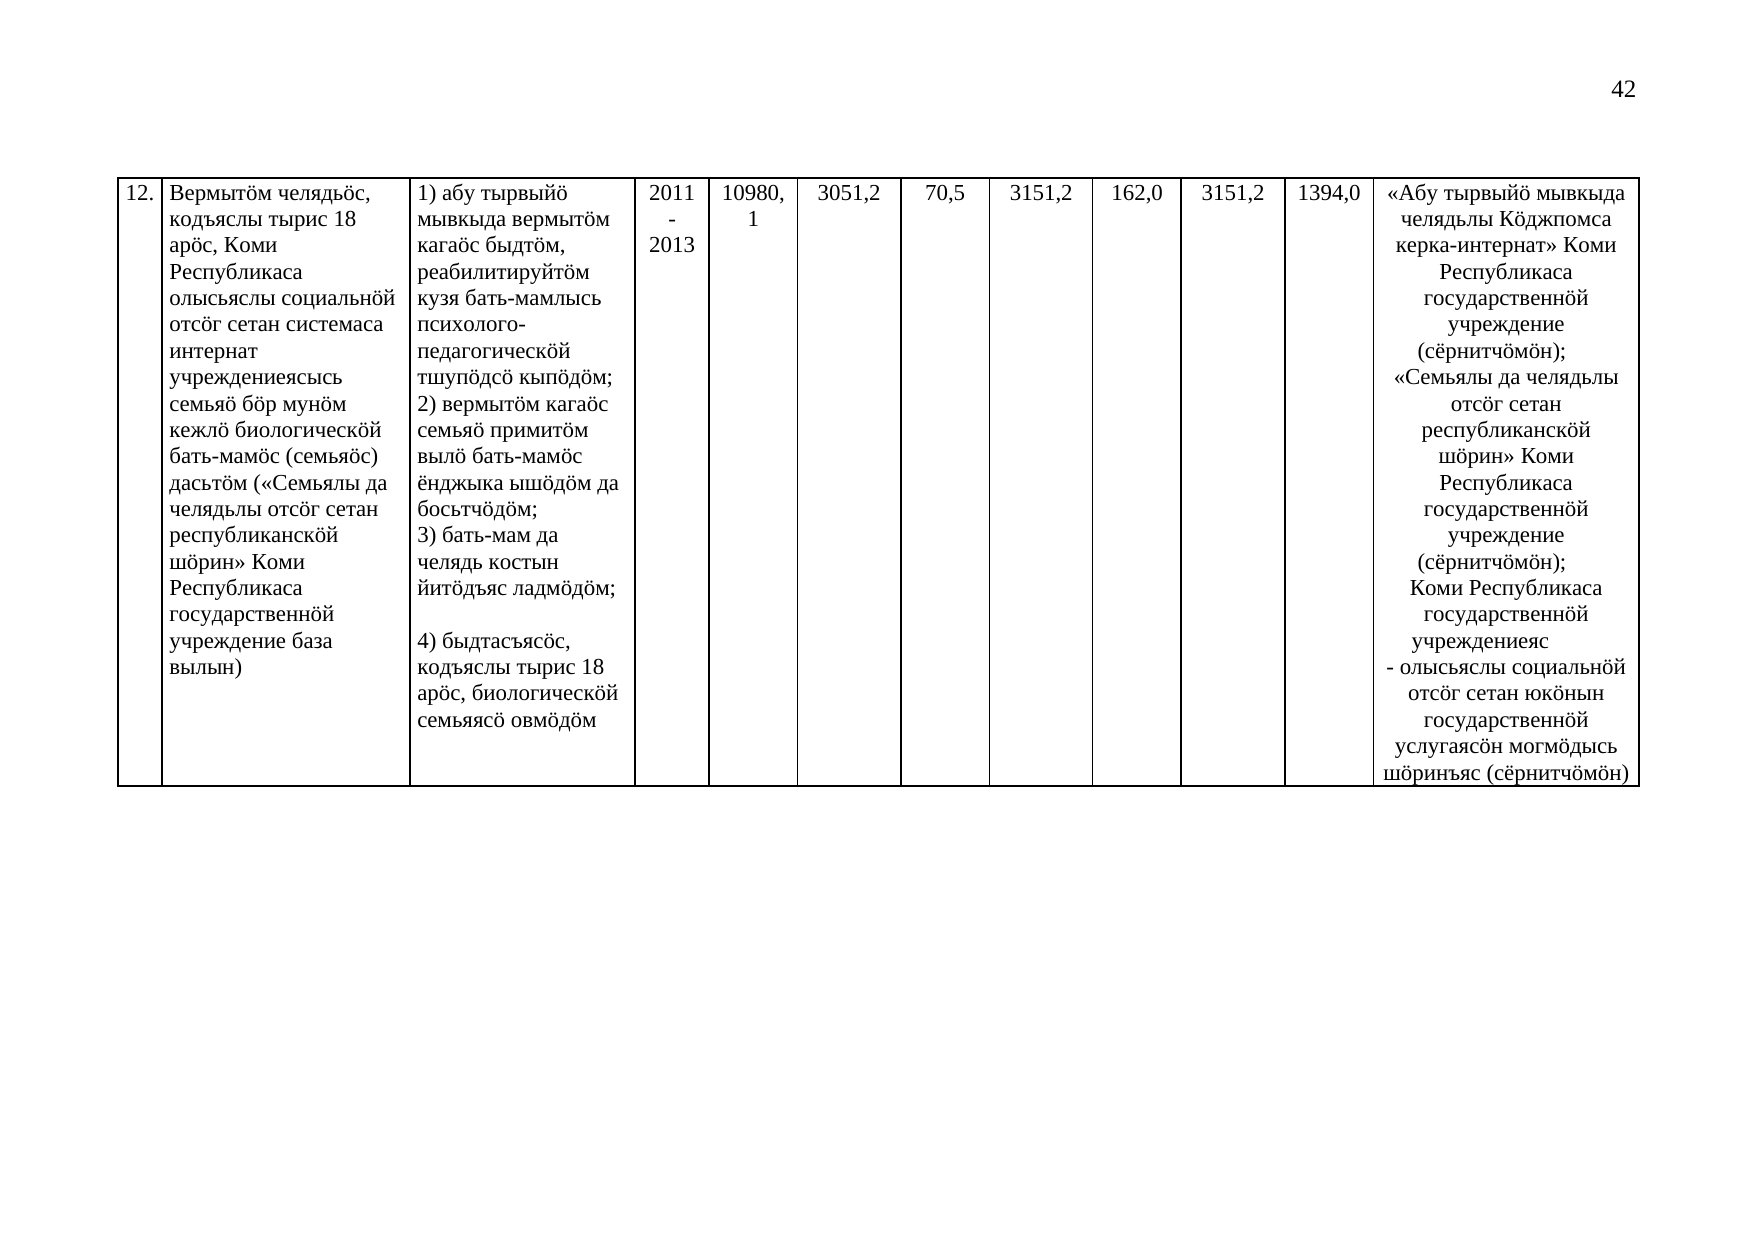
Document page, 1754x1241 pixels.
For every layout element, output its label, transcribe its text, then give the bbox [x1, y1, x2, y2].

table_cell 162,0 [1093, 179, 1180, 785]
table_cell 10980,1 [710, 179, 797, 785]
table_cell 3151,2 [1182, 179, 1284, 785]
table_cell 1394,0 [1286, 179, 1373, 785]
table_cell 12. [119, 179, 161, 785]
table_cell 2011 - 2013 [636, 179, 708, 785]
table_cell 3051,2 [798, 179, 900, 785]
table_cell 70,5 [902, 179, 989, 785]
table_cell 3151,2 [990, 179, 1092, 785]
table_cell 1) абу тырвыйö мывкыда вермытöм кагаöс быдтöм, реабилитируйтöм кузя бать-мамлысь психолого-педагогическöй тшупöдсö кыпöдöм; 2) вермытöм кагаöс семьяö примитöм вылö бать-мамöс ёнджыка ышöдöм да босьтчöдöм; 3) бать-мам да челядь костын йитöдъяс ладмöдöм; 4) быдтасъясöс, кодъяслы тырис 18 арöс, биологическöй семьяясö овмöдöм [411, 179, 634, 785]
table_cell Вермытöм челядьöс, кодъяслы тырис 18 арöс, Коми Республикаса олысьяслы социальнöй отсöг сетан системаса интернат учреждениеясысь семьяö бöр мунöм кежлö биологическöй бать-мамöс (семьяöс) дасьтöм («Семьялы да челядьлы отсöг сетан республиканскöй шöрин» Коми Республикаса государственнöй учреждение база вылын) [163, 179, 409, 785]
table_cell «Абу тырвыйö мывкыда челядьлы Кöджпомса керка-интернат» Коми Республикаса государственнöй учреждение (сёрнитчöмöн); «Семьялы да челядьлы отсöг сетан республиканскöй шöрин» Коми Республикаса государственнöй учреждение (сёрнитчöмöн); Коми Республикаса государственнöй учреждениеяс - олысьяслы социальнöй отсöг сетан юкöнын государственнöй услугаясöн могмöдысь шöринъяс (сёрнитчöмöн) [1374, 179, 1638, 785]
